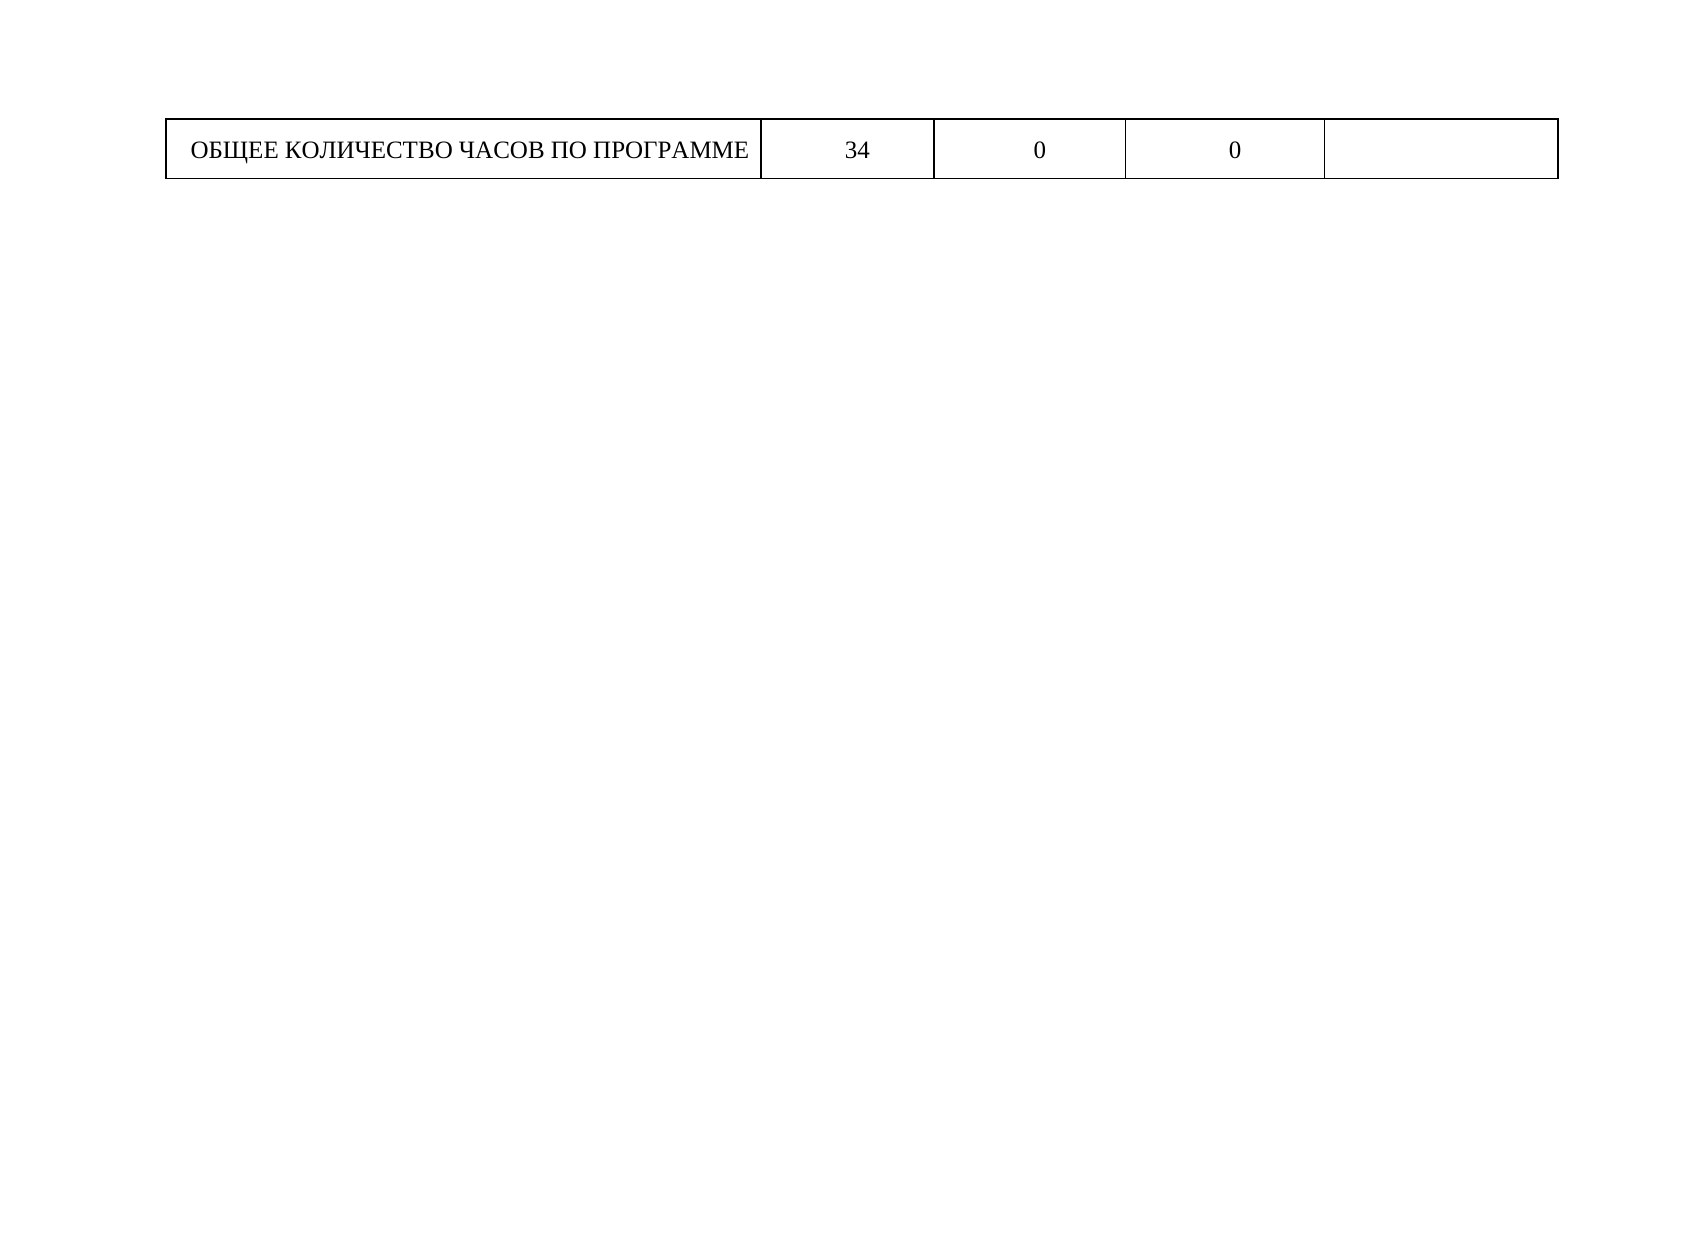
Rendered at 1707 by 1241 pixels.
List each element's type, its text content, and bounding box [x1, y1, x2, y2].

table_cell 0 [1126, 120, 1324, 178]
table_cell 34 [762, 120, 933, 178]
table_cell 0 [935, 120, 1125, 178]
table_cell [1325, 120, 1557, 178]
table_cell ОБЩЕЕ КОЛИЧЕСТВО ЧАСОВ ПО ПРОГРАММЕ [167, 120, 760, 178]
